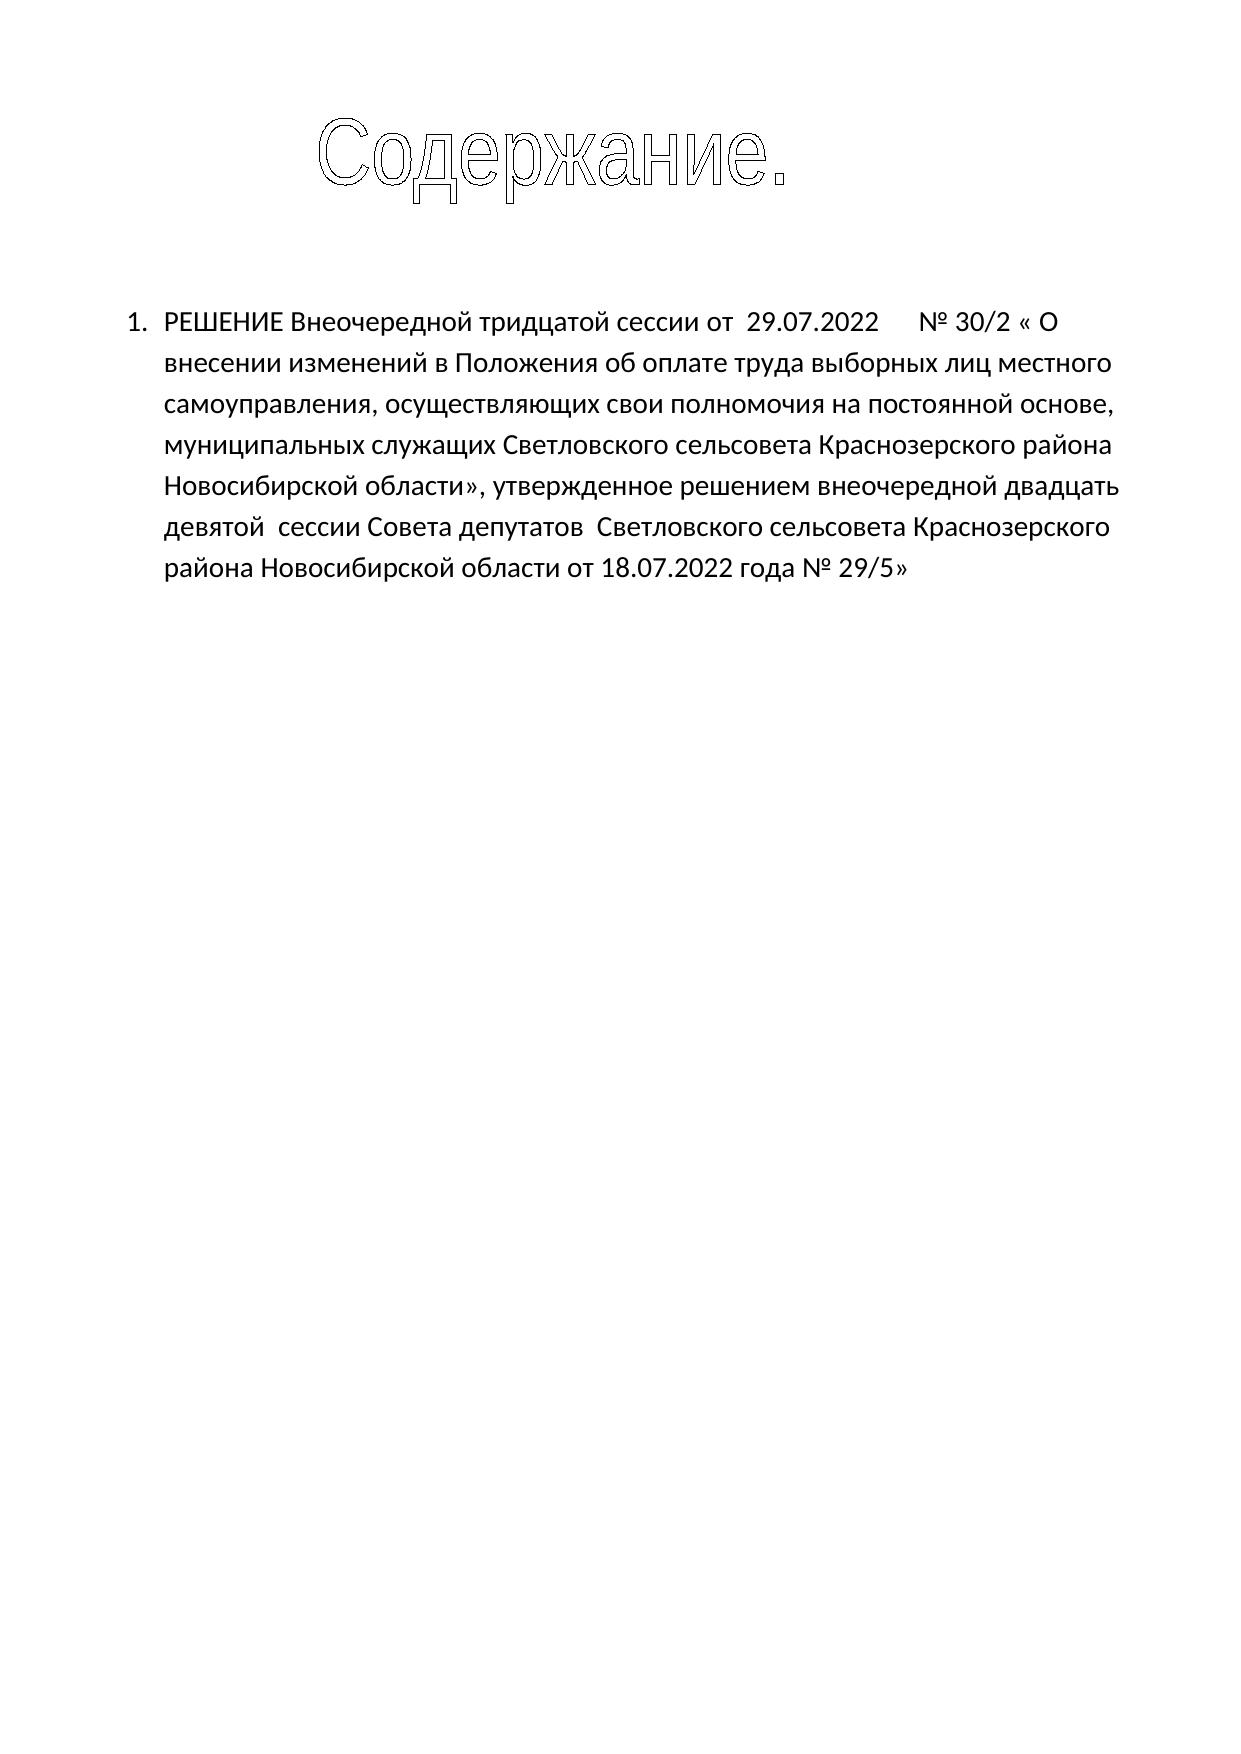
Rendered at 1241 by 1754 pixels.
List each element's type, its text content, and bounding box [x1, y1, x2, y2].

list РЕШЕНИЕ Внеочередной тридцатой сессии от 29.07.2022 № 30/2 « О внесении изменений в Положения об оплате труда выборных лиц местного самоуправления, осуществляющих свои полномочия на постоянной основе, муниципальных служащих Светловского сельсовета Краснозерского района Новосибирской области», утвержденное решением внеочередной двадцать девятой сессии Совета депутатов Светловского сельсовета Краснозерского района Новосибирской области от 18.07.2022 года № 29/5» [126, 303, 1137, 584]
